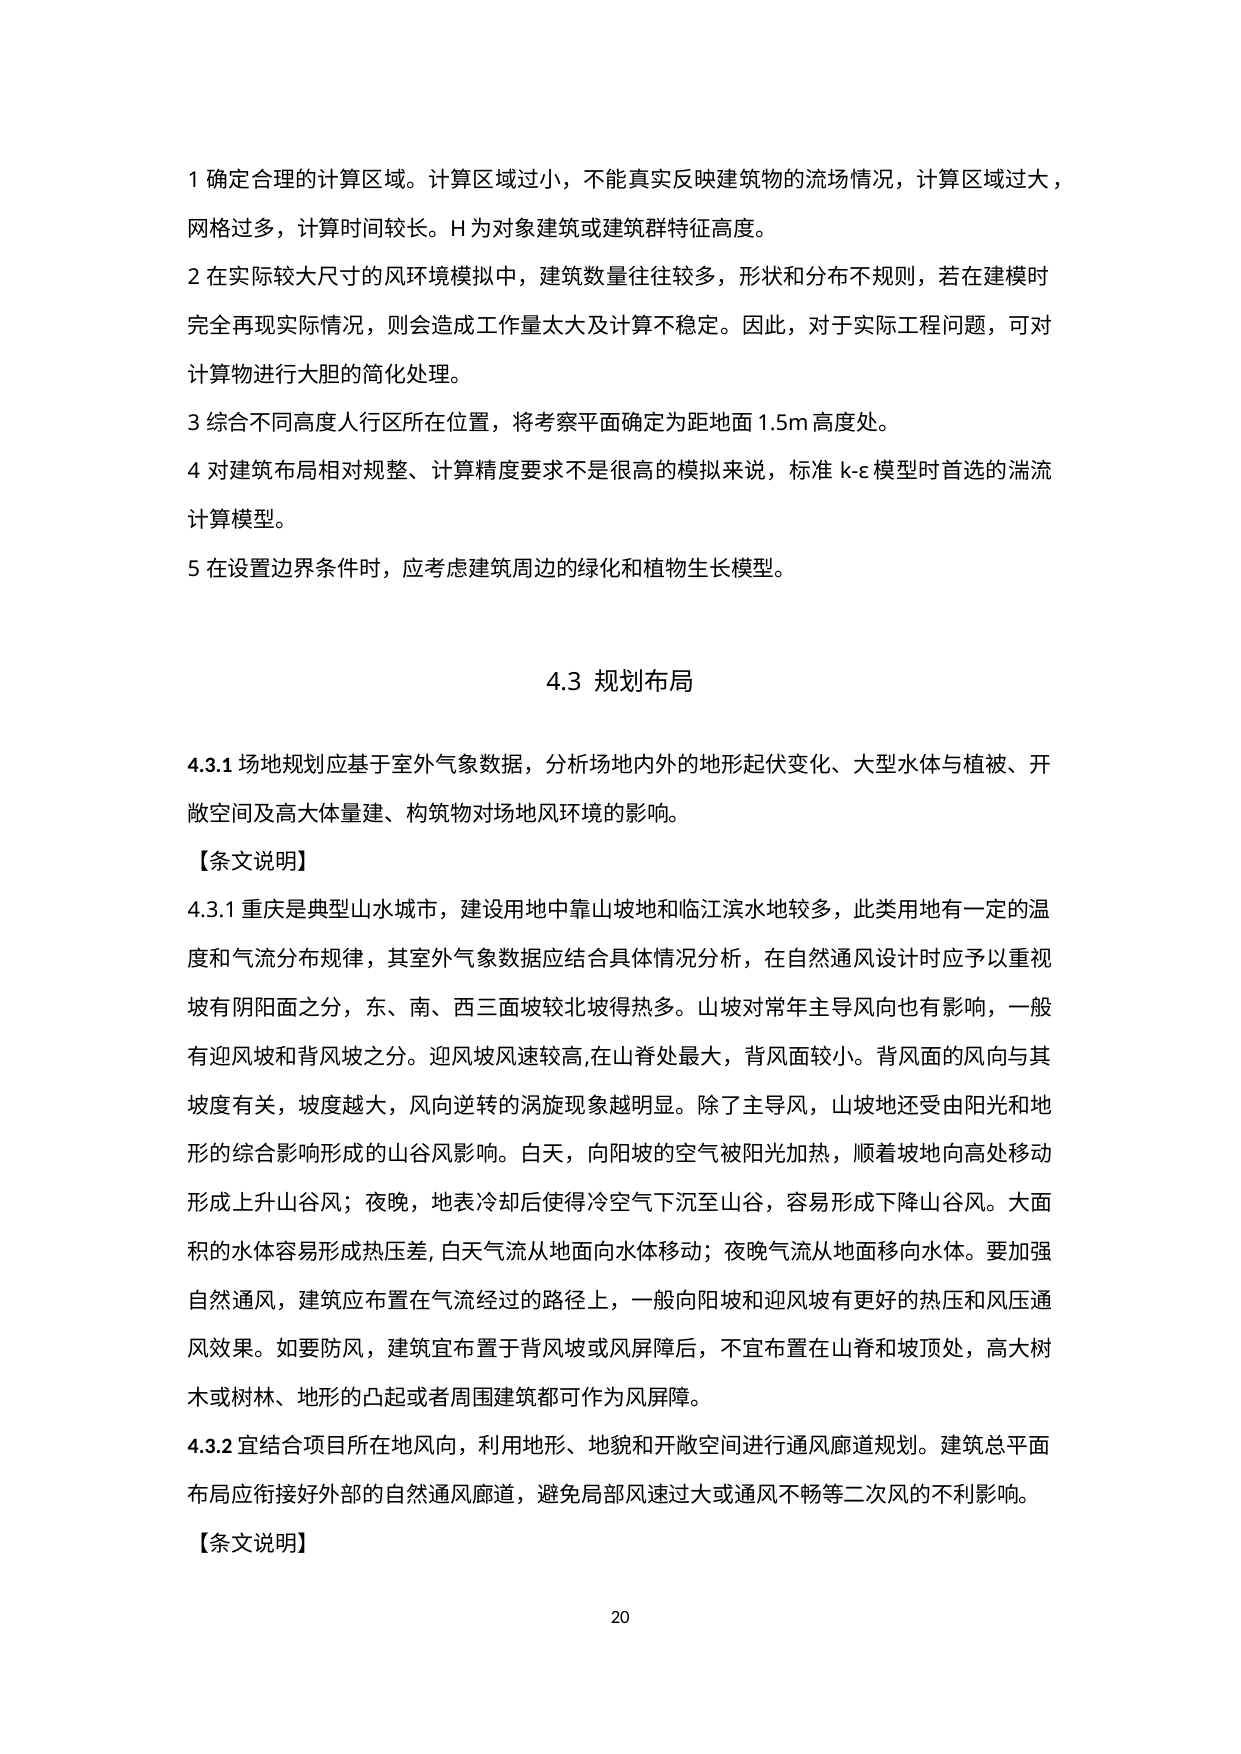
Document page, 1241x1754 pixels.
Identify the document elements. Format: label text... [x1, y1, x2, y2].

text 4.3.1 场地规划应基于室外气象数据，分析场地内外的地形起伏变化、大型水体与植被、开敞空间及高大体量建、构筑物对场地风环境的影响。 [187, 747, 1053, 828]
text 2 在实际较大尺寸的风环境模拟中，建筑数量往往较多，形状和分布不规则，若在建模时完全再现实际情况，则会造成工作量太大及计算不稳定。因此，对于实际工程问题，可对计算物进行大胆的简化处理。 [187, 259, 1053, 389]
text 【条文说明】 [187, 1525, 1053, 1558]
text 1 确定合理的计算区域。计算区域过小，不能真实反映建筑物的流场情况，计算区域过大，网格过多，计算时间较长。H为对象建筑或建筑群特征高度。 [187, 162, 1053, 243]
text 3 综合不同高度人行区所在位置，将考察平面确定为距地面1.5m高度处。 [187, 405, 1053, 437]
text 4.3.1重庆是典型山水城市，建设用地中靠山坡地和临江滨水地较多，此类用地有一定的温度和气流分布规律，其室外气象数据应结合具体情况分析，在自然通风设计时应予以重视。坡有阴阳面之分，东、南、西三面坡较北坡得热多。山坡对常年主导风向也有影响，一般有迎风坡和背风坡之分。迎风坡风速较高,在山脊处最大，背风面较小。背风面的风向与其坡度有关，坡度越大，风向逆转的涡旋现象越明显。除了主导风，山坡地还受由阳光和地形的综合影响形成的山谷风影响。白天，向阳坡的空气被阳光加热，顺着坡地向高处移动，形成上升山谷风；夜晚，地表冷却后使得冷空气下沉至山谷，容易形成下降山谷风。大面积的水体容易形成热压差, 白天气流从地面向水体移动；夜晚气流从地面移向水体。要加强自然通风，建筑应布置在气流经过的路径上，一般向阳坡和迎风坡有更好的热压和风压通风效果。如要防风，建筑宜布置于背风坡或风屏障后，不宜布置在山脊和坡顶处，高大树木或树林、地形的凸起或者周围建筑都可作为风屏障。 [187, 892, 1053, 1412]
text 4.3.2宜结合项目所在地风向，利用地形、地貌和开敞空间进行通风廊道规划。建筑总平面布局应衔接好外部的自然通风廊道，避免局部风速过大或通风不畅等二次风的不利影响。 [187, 1428, 1053, 1509]
text 4.3 规划布局 [187, 647, 1053, 712]
text 4 对建筑布局相对规整、计算精度要求不是很高的模拟来说，标准k-ε模型时首选的湍流计算模型。 [187, 453, 1053, 534]
text 【条文说明】 [187, 844, 1053, 876]
text 5 在设置边界条件时，应考虑建筑周边的绿化和植物生长模型。 [187, 550, 1053, 583]
